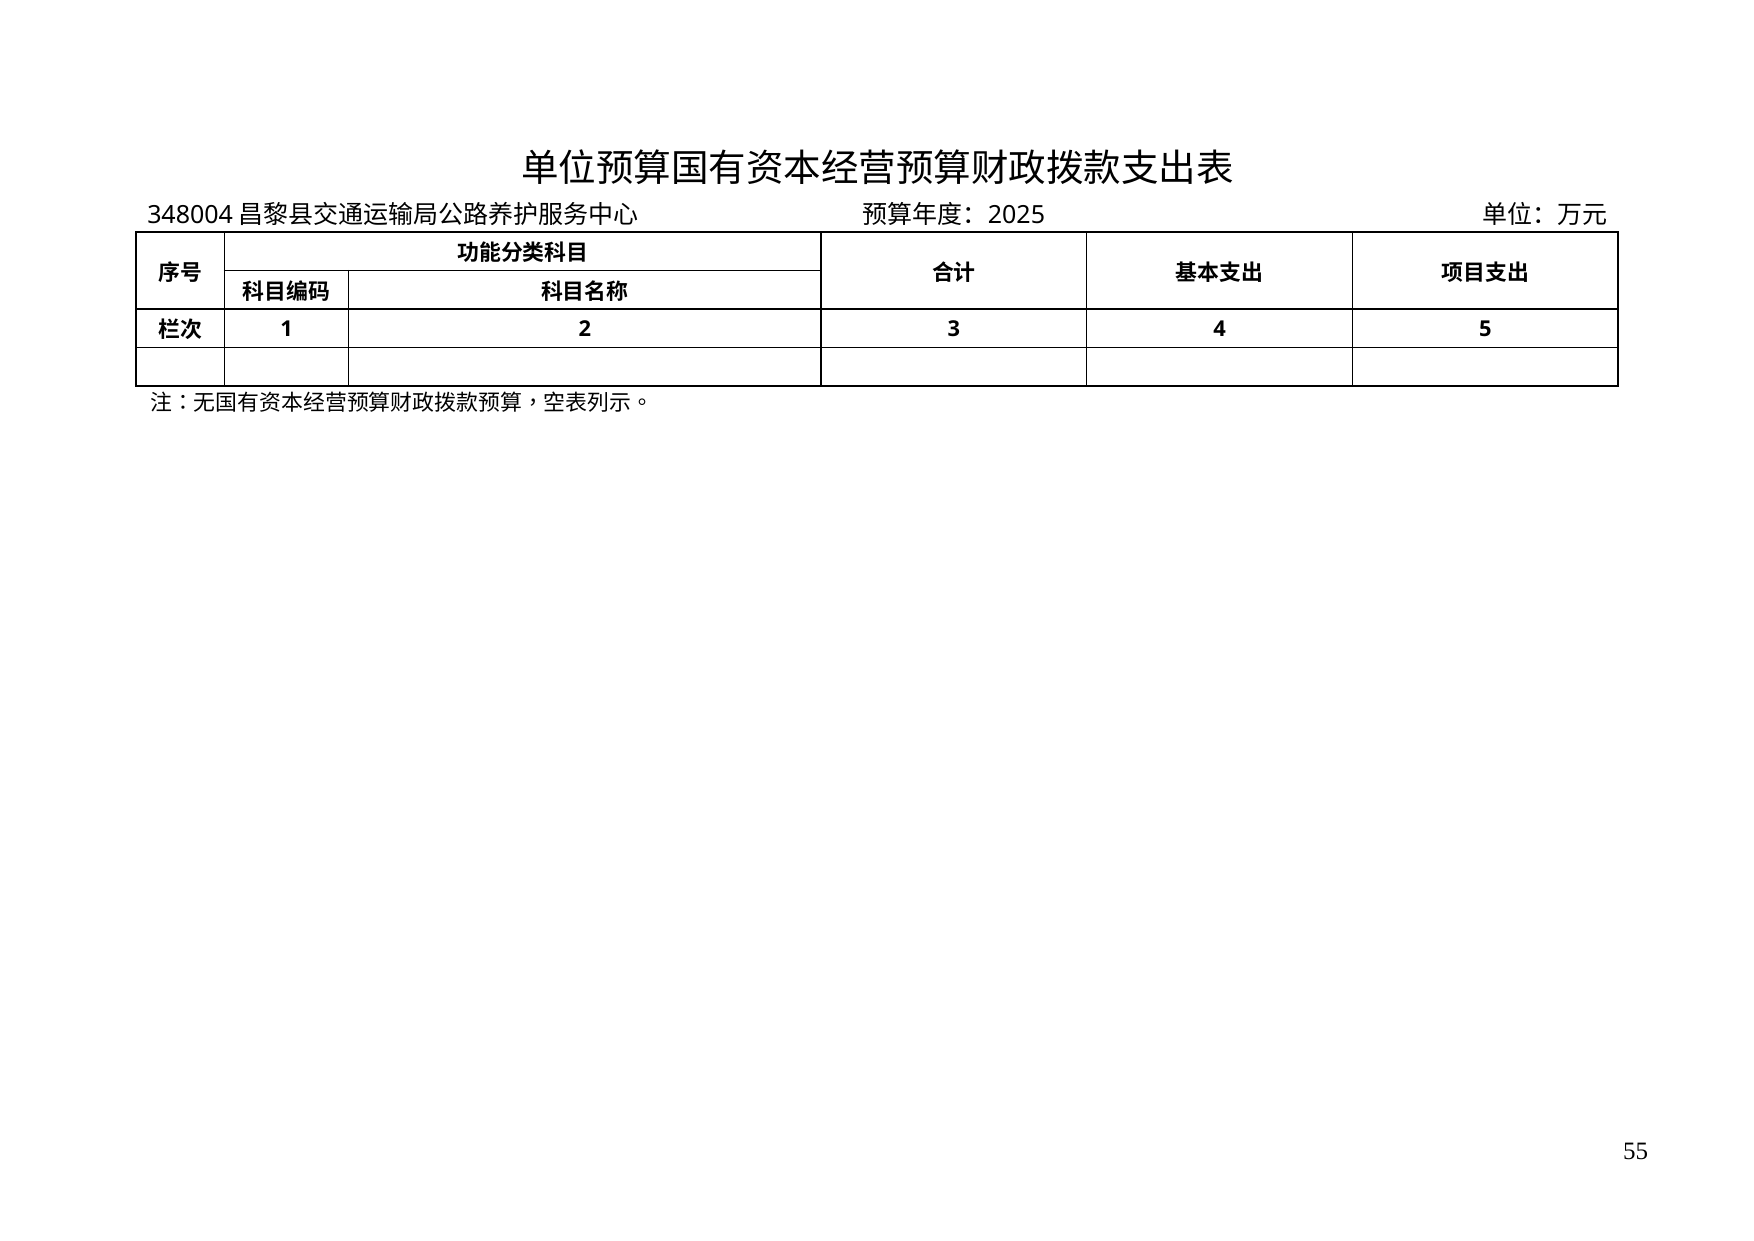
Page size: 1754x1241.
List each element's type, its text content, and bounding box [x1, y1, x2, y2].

text 注：无国有资本经营预算财政拨款预算，空表列示。 [106, 387, 1648, 416]
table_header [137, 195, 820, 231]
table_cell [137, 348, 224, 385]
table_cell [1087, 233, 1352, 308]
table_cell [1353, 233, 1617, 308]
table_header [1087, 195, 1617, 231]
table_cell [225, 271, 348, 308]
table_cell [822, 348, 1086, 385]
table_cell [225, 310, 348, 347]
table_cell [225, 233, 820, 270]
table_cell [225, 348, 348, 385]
text 单位预算国有资本经营预算财政拨款支出表 [106, 142, 1648, 193]
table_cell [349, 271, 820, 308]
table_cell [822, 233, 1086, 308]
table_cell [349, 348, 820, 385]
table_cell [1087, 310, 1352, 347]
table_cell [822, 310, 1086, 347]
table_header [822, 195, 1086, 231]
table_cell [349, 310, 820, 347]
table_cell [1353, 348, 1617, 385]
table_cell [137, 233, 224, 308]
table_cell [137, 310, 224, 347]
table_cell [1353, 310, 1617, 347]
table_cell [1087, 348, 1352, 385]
